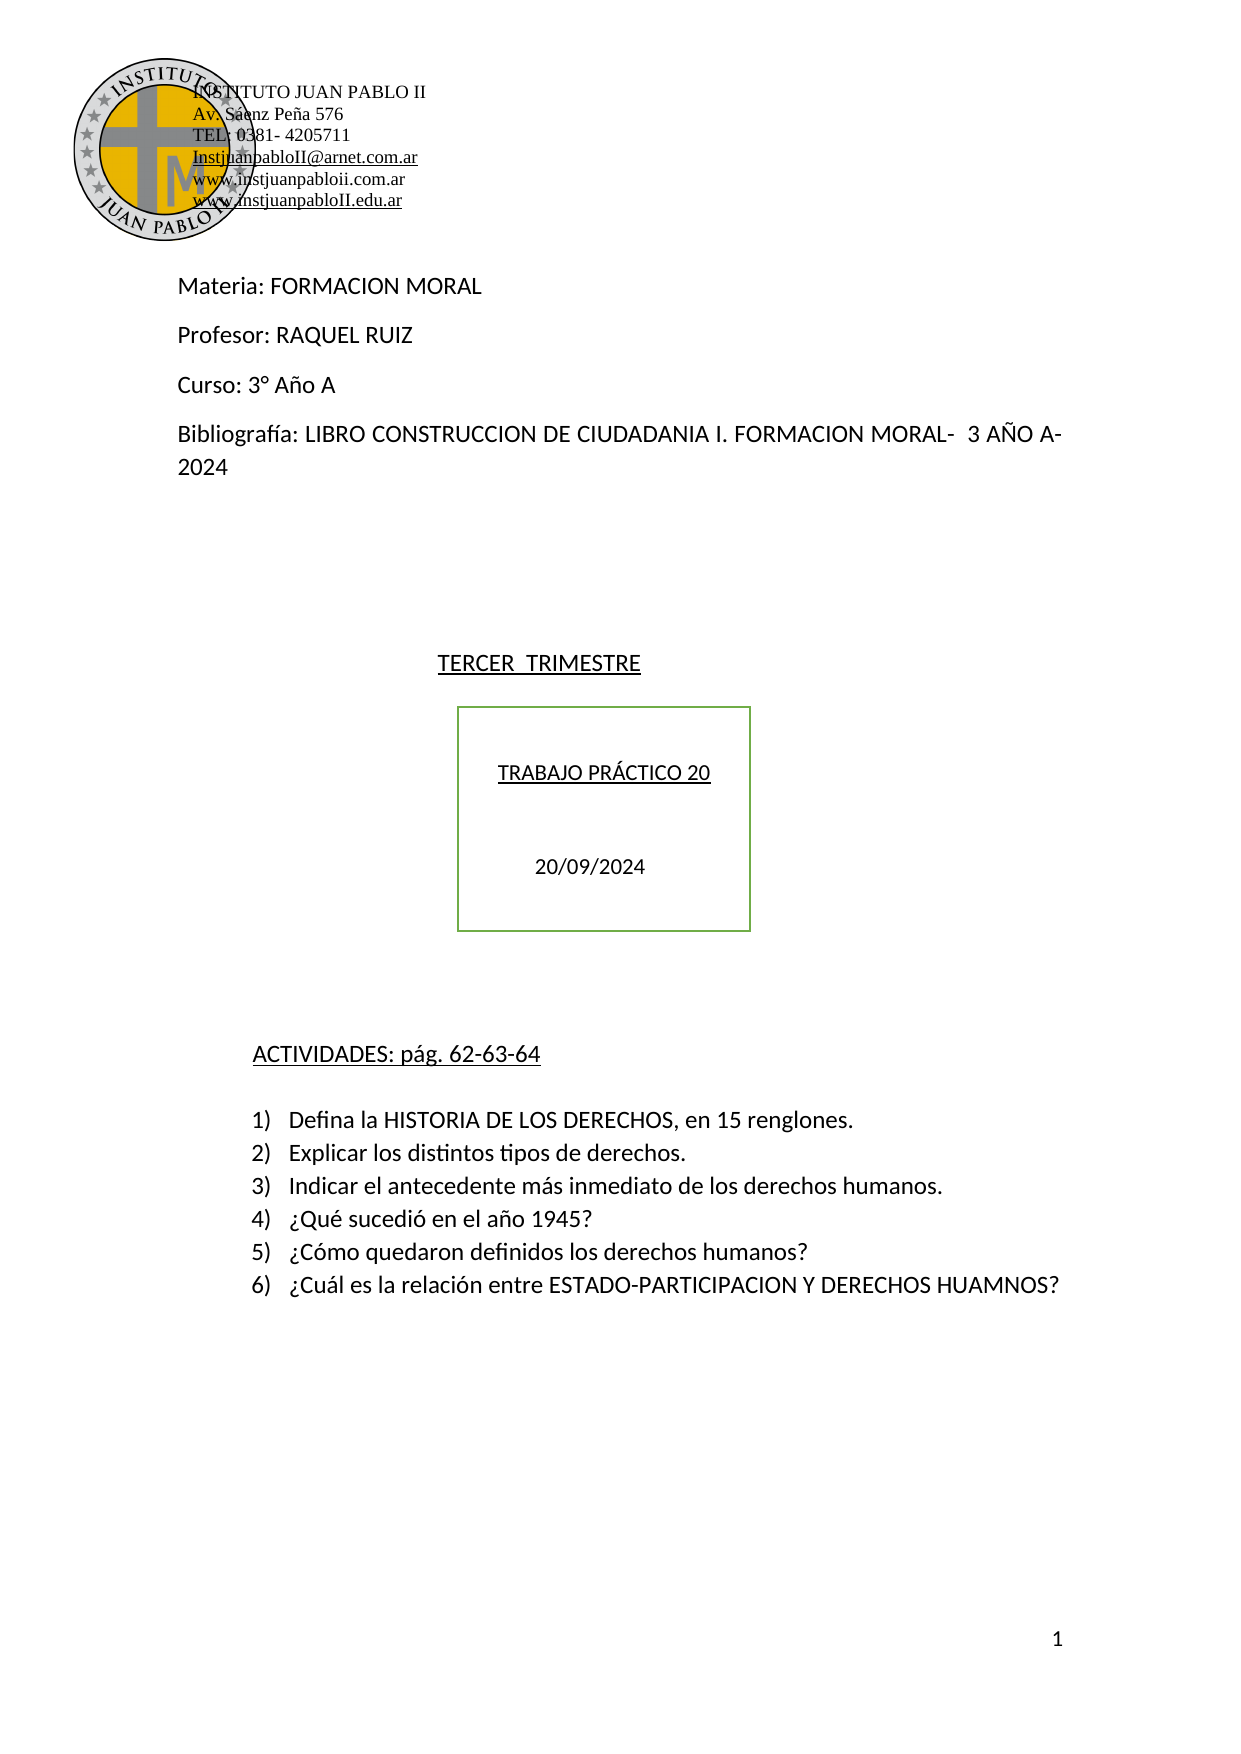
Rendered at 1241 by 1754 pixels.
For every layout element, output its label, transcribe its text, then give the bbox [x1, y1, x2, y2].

picture [73, 58, 256, 245]
list ¿Cuál es la relación entre ESTADO-PARTICIPACION Y DERECHOS HUAMNOS? [251, 1269, 1063, 1299]
list Defina la HISTORIA DE LOS DERECHOS, en 15 renglones. [251, 1104, 1063, 1135]
list ¿Qué sucedió en el año 1945? [251, 1203, 1063, 1234]
list ACTIVIDADES: pág. 62-63-64 [252, 1039, 1063, 1069]
text TERCER TRIMESTRE [177, 647, 1063, 678]
text Bibliografía: LIBRO CONSTRUCCION DE CIUDADANIA I. FORMACION MORAL- 3 AÑO A- 2024 [177, 419, 1063, 482]
list ¿Cómo quedaron definidos los derechos humanos? [251, 1236, 1063, 1267]
text Profesor: RAQUEL RUIZ [177, 319, 1063, 350]
text Materia: FORMACION MORAL [177, 270, 1063, 300]
list Explicar los distintos tipos de derechos. [251, 1137, 1063, 1168]
text Curso: 3° Año A [177, 369, 1063, 399]
list Indicar el antecedente más inmediato de los derechos humanos. [251, 1170, 1063, 1201]
